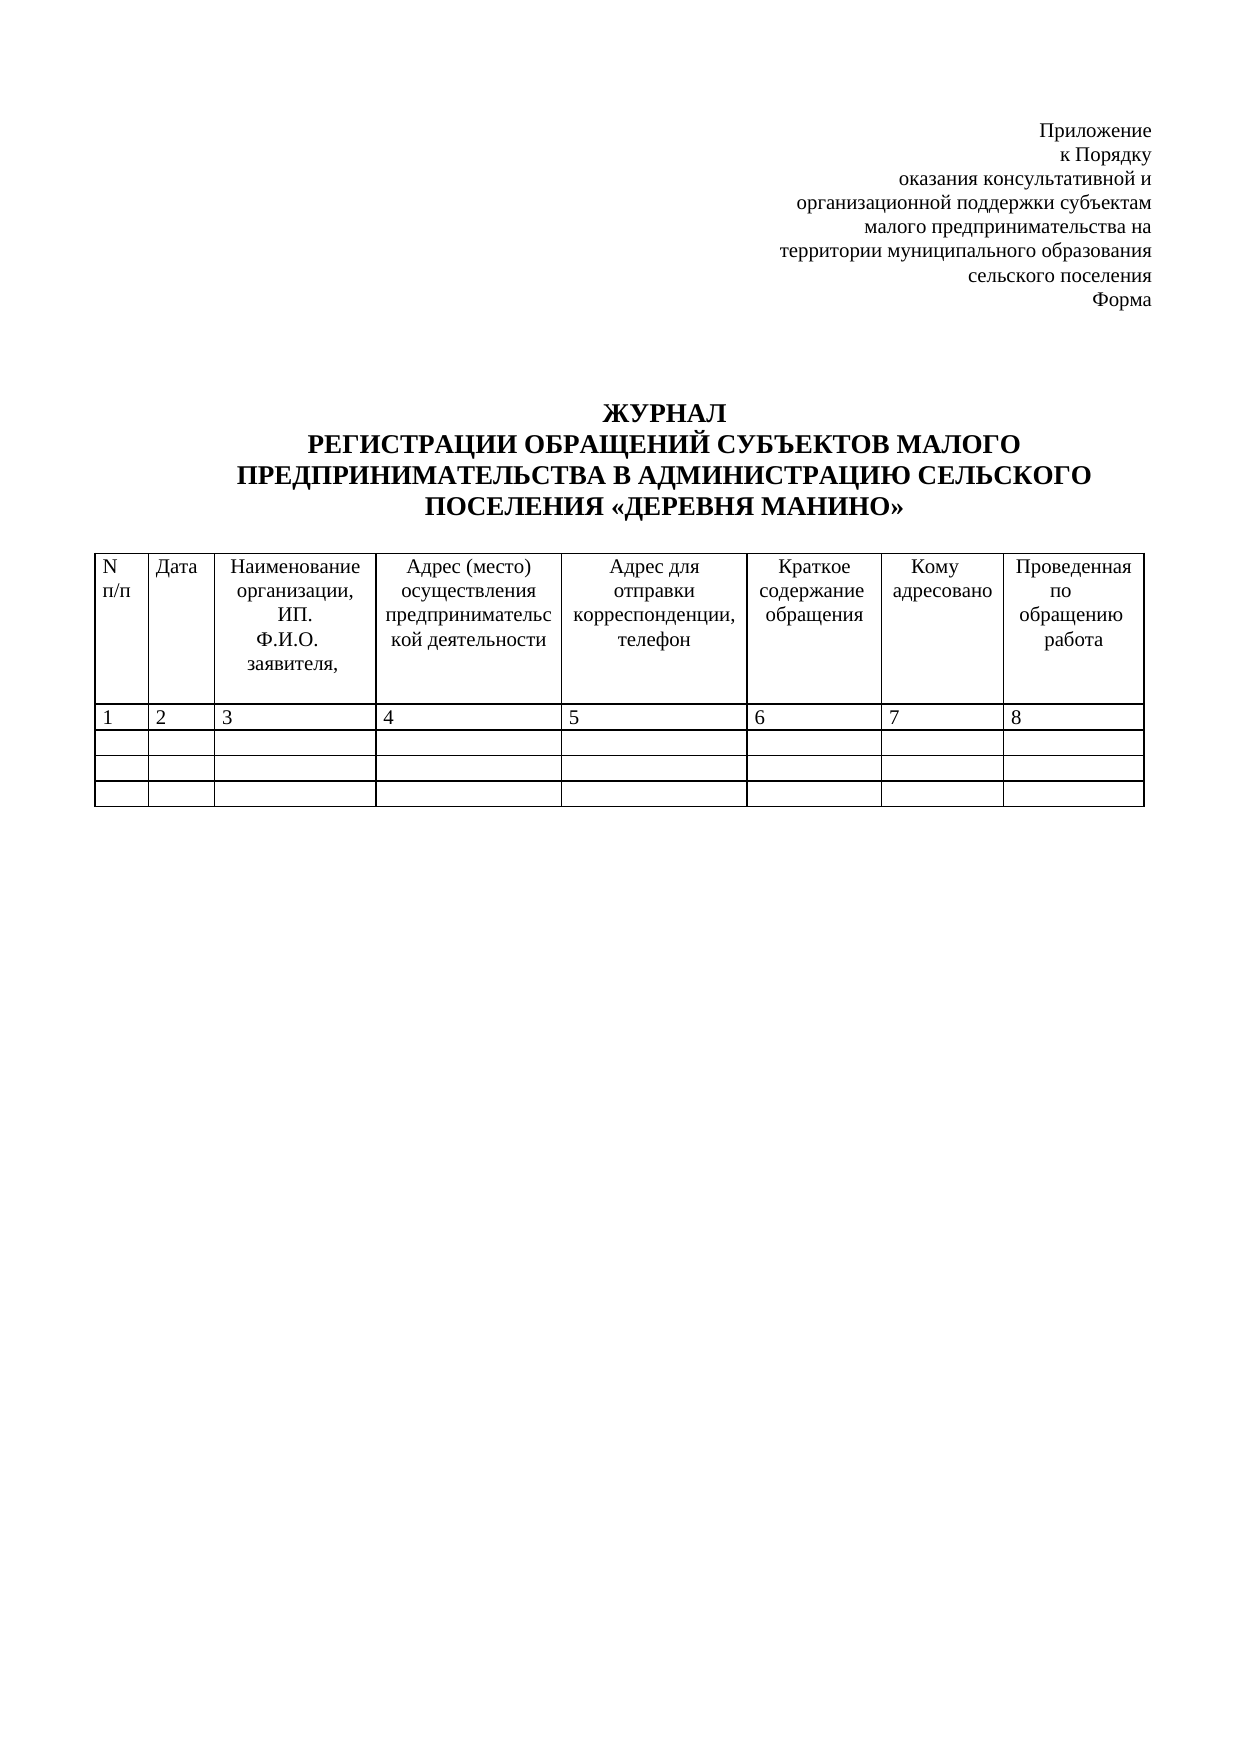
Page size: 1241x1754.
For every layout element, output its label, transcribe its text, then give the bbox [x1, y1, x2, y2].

table_header Проведенная по обращению работа [1004, 554, 1143, 703]
text Форма [177, 287, 1152, 311]
table_header Адрес (место) осуществления предпринимательской деятельности [377, 554, 561, 703]
table_cell 8 [1004, 705, 1143, 729]
table_cell [1004, 782, 1143, 806]
table_cell [377, 782, 561, 806]
table_cell [562, 731, 746, 754]
table_header Дата [149, 554, 214, 703]
table_cell [562, 782, 746, 806]
text территории муниципального образования [177, 238, 1152, 262]
table_cell 5 [562, 705, 746, 729]
table_cell 1 [96, 705, 148, 729]
table_cell [882, 731, 1003, 754]
table_cell [1004, 756, 1143, 780]
text РЕГИСТРАЦИИ ОБРАЩЕНИЙ СУБЪЕКТОВ МАЛОГО ПРЕДПРИНИМАТЕЛЬСТВА В АДМИНИСТРАЦИЮ СЕЛЬСКОГО ПОСЕЛЕНИЯ «ДЕРЕВНЯ МАНИНО» [177, 428, 1152, 522]
text ЖУРНАЛ [177, 397, 1152, 428]
table_cell 3 [215, 705, 375, 729]
table_header N п/п [96, 554, 148, 703]
table_cell [149, 731, 214, 754]
table_header Кому адресовано [882, 554, 1003, 703]
table_cell 2 [149, 705, 214, 729]
table_header Наименование организации, ИП. Ф.И.О. заявителя, [215, 554, 375, 703]
text к Порядку [177, 142, 1152, 166]
table_cell [377, 756, 561, 780]
text организационной поддержки субъектам [177, 190, 1152, 214]
table_header Краткое содержание обращения [748, 554, 881, 703]
table_cell [215, 731, 375, 754]
table_cell [96, 731, 148, 754]
table_header Адрес для отправки корреспонденции, телефон [562, 554, 746, 703]
text сельского поселения [177, 262, 1152, 287]
table_cell [96, 756, 148, 780]
table_cell [1004, 731, 1143, 754]
table_cell [748, 731, 881, 754]
table_cell [215, 756, 375, 780]
table_cell [748, 756, 881, 780]
text Приложение [177, 118, 1152, 142]
table_cell 7 [882, 705, 1003, 729]
text оказания консультативной и [177, 166, 1152, 190]
table_cell [215, 782, 375, 806]
table_cell [748, 782, 881, 806]
table_cell [377, 731, 561, 754]
table_cell [149, 756, 214, 780]
text малого предпринимательства на [177, 214, 1152, 238]
table_cell 4 [377, 705, 561, 729]
table_cell [562, 756, 746, 780]
table_cell [882, 782, 1003, 806]
table_cell [882, 756, 1003, 780]
table_cell [96, 782, 148, 806]
table_cell [149, 782, 214, 806]
table_cell 6 [748, 705, 881, 729]
